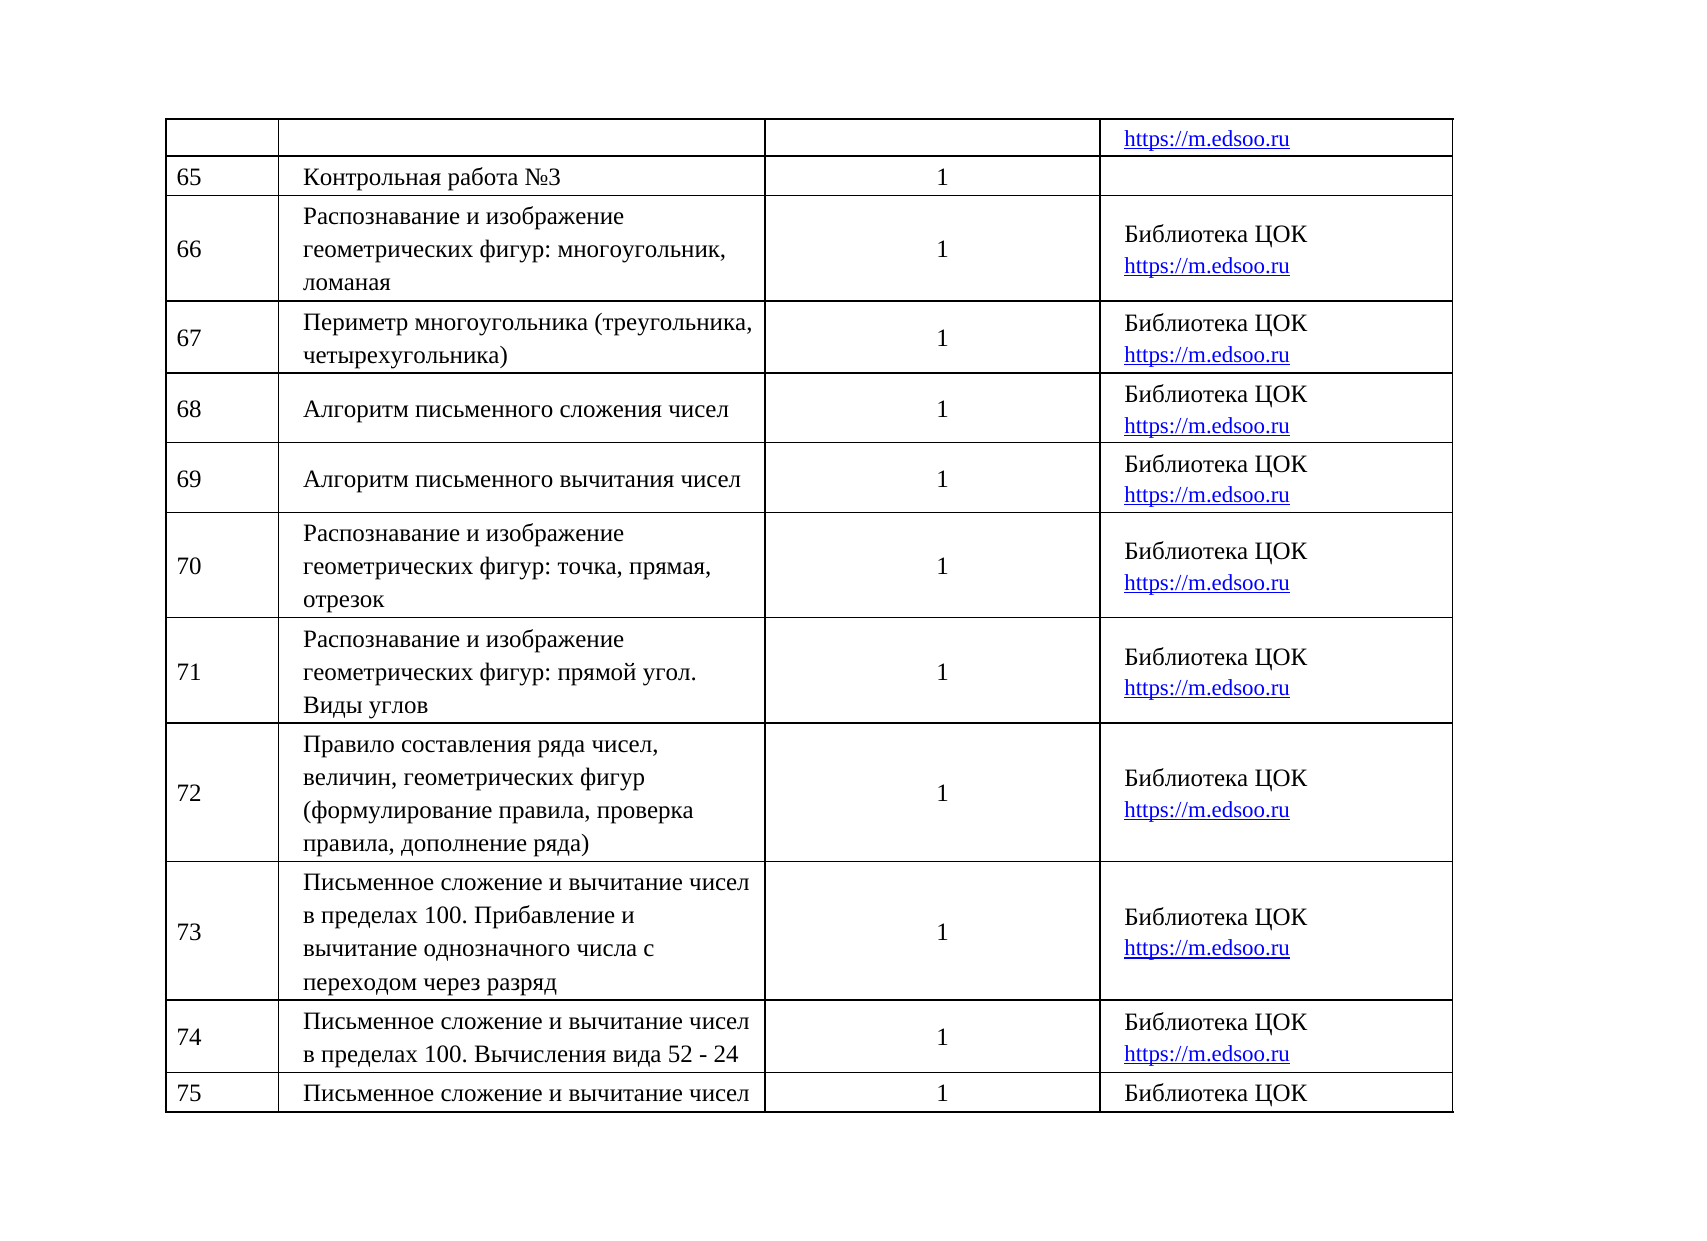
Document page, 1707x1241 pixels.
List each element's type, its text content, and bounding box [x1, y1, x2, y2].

table_cell 1 [766, 1073, 1099, 1111]
table_cell 75 [167, 1073, 278, 1111]
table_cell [1101, 1073, 1452, 1111]
table_cell 73 [167, 862, 278, 999]
table_cell Библиотека ЦОК https://m.edsoo.ru [1101, 196, 1452, 300]
table_cell Библиотека ЦОК https://m.edsoo.ru [1101, 618, 1452, 722]
table_cell Периметр многоугольника (треугольника, четырехугольника) [279, 302, 764, 372]
table_cell 69 [167, 443, 278, 511]
table_cell 71 [167, 618, 278, 722]
table_cell 1 [766, 302, 1099, 372]
table_cell 1 [766, 374, 1099, 442]
table_cell 1 [766, 196, 1099, 300]
table_cell 68 [167, 374, 278, 442]
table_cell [279, 1073, 764, 1111]
table_cell 1 [766, 1001, 1099, 1072]
table_cell 1 [766, 157, 1099, 194]
table_cell 1 [766, 120, 1099, 155]
table_cell 1 [766, 724, 1099, 861]
table_cell 1 [766, 513, 1099, 617]
table_cell Распознавание и изображение геометрических фигур: многоугольник, ломаная [279, 196, 764, 300]
table_cell Библиотека ЦОК https://m.edsoo.ru [1101, 374, 1452, 442]
table_cell 64 [167, 120, 278, 155]
table_cell Распознавание и изображение геометрических фигур: точка, прямая, отрезок [279, 513, 764, 617]
table_cell Алгоритм письменного вычитания чисел [279, 443, 764, 511]
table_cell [1101, 120, 1452, 155]
table_cell 65 [167, 157, 278, 194]
table_cell Письменное сложение и вычитание чисел в пределах 100. Вычисления вида 52 - 24 [279, 1001, 764, 1072]
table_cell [279, 120, 764, 155]
table_cell Библиотека ЦОК https://m.edsoo.ru [1101, 513, 1452, 617]
table_cell 1 [766, 443, 1099, 511]
table_cell [1101, 157, 1452, 194]
table_cell Библиотека ЦОК https://m.edsoo.ru [1101, 302, 1452, 372]
table_cell Библиотека ЦОК https://m.edsoo.ru [1101, 724, 1452, 861]
table_cell Библиотека ЦОК https://m.edsoo.ru [1101, 1001, 1452, 1072]
table_cell Письменное сложение и вычитание чисел в пределах 100. Прибавление и вычитание однозначного числа с переходом через разряд [279, 862, 764, 999]
table_cell Библиотека ЦОК https://m.edsoo.ru [1101, 862, 1452, 999]
table_cell Библиотека ЦОК https://m.edsoo.ru [1101, 443, 1452, 511]
table_cell 67 [167, 302, 278, 372]
table_cell Правило составления ряда чисел, величин, геометрических фигур (формулирование правила, проверка правила, дополнение ряда) [279, 724, 764, 861]
table_cell Алгоритм письменного сложения чисел [279, 374, 764, 442]
table_cell 1 [766, 618, 1099, 722]
table_cell 1 [766, 862, 1099, 999]
table_cell 72 [167, 724, 278, 861]
table_cell 70 [167, 513, 278, 617]
table_cell 74 [167, 1001, 278, 1072]
table_cell Контрольная работа №3 [279, 157, 764, 194]
table_cell 66 [167, 196, 278, 300]
table_cell Распознавание и изображение геометрических фигур: прямой угол. Виды углов [279, 618, 764, 722]
